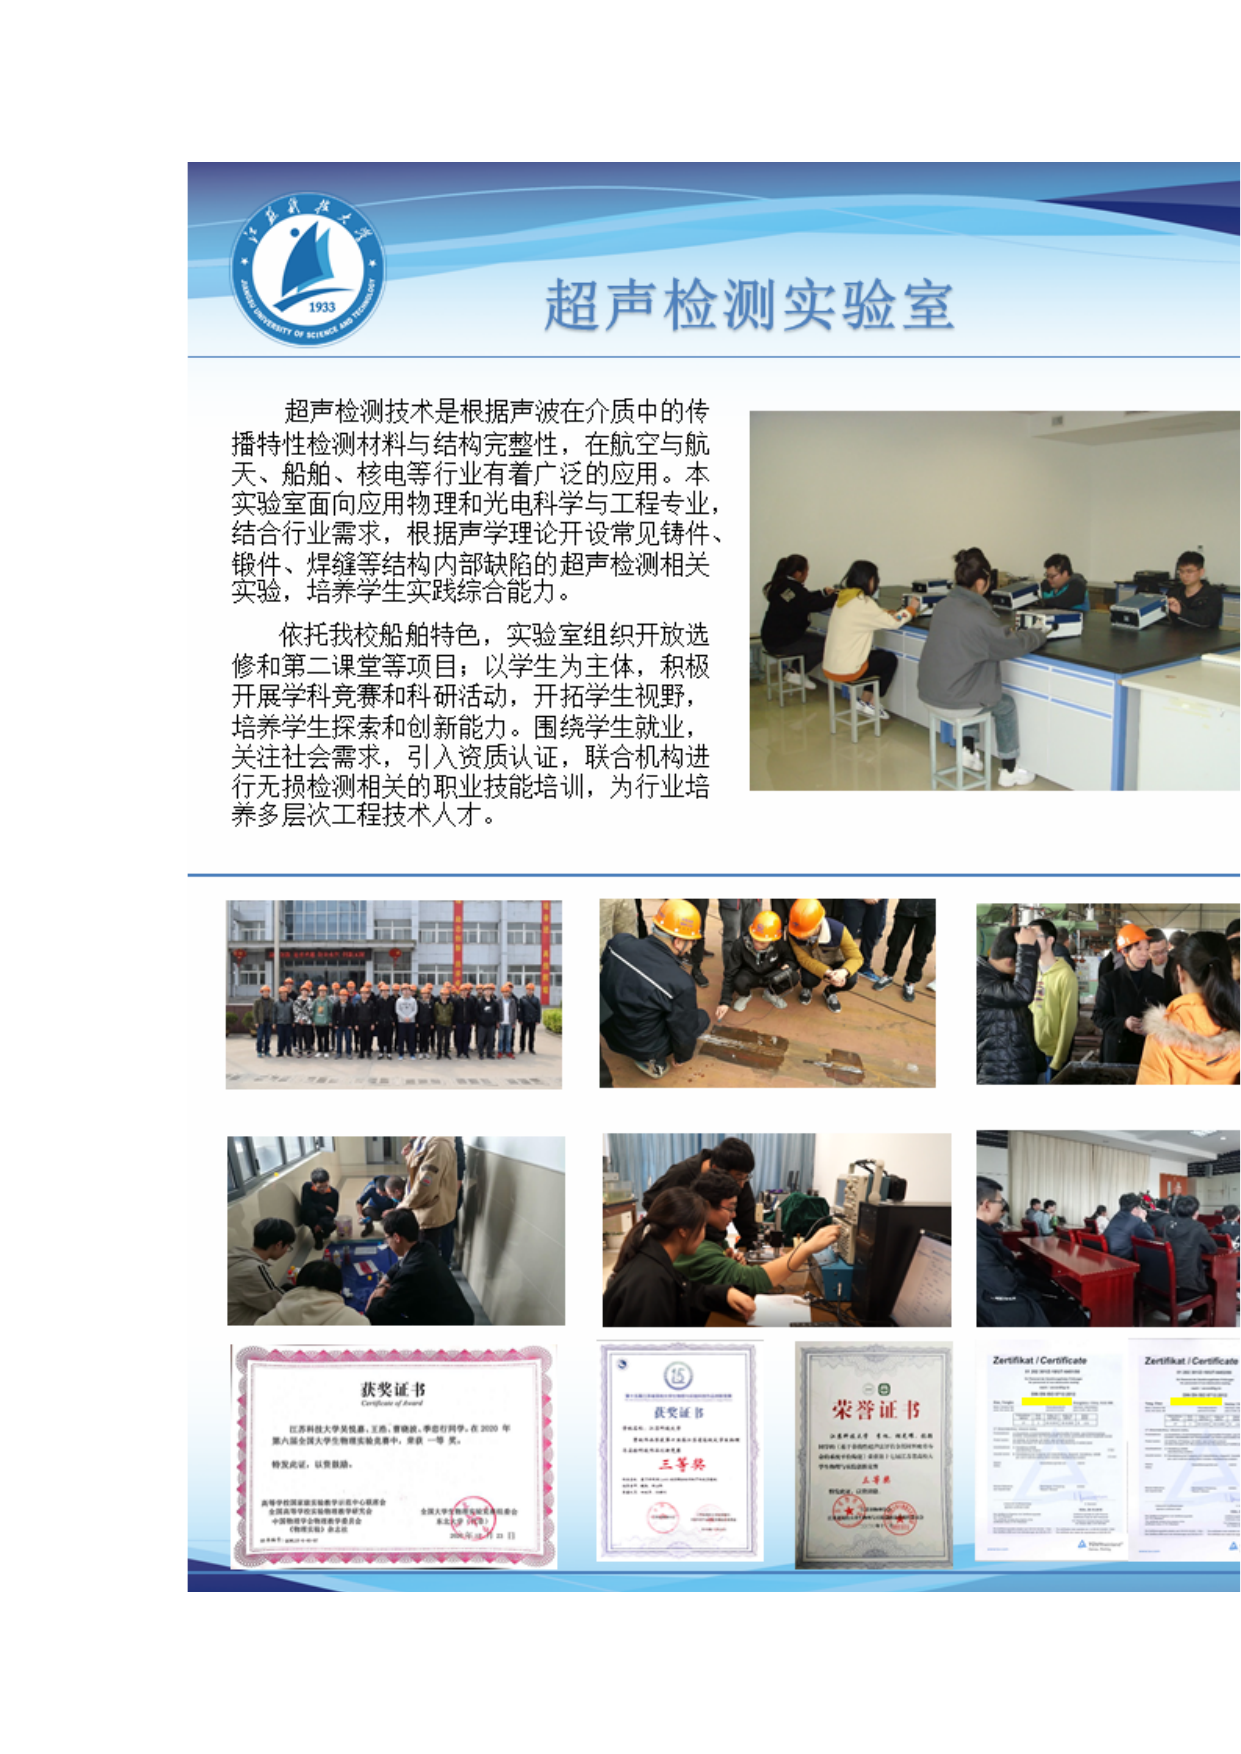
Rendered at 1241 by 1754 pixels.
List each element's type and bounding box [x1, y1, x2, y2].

picture [187, 162, 1241, 1592]
